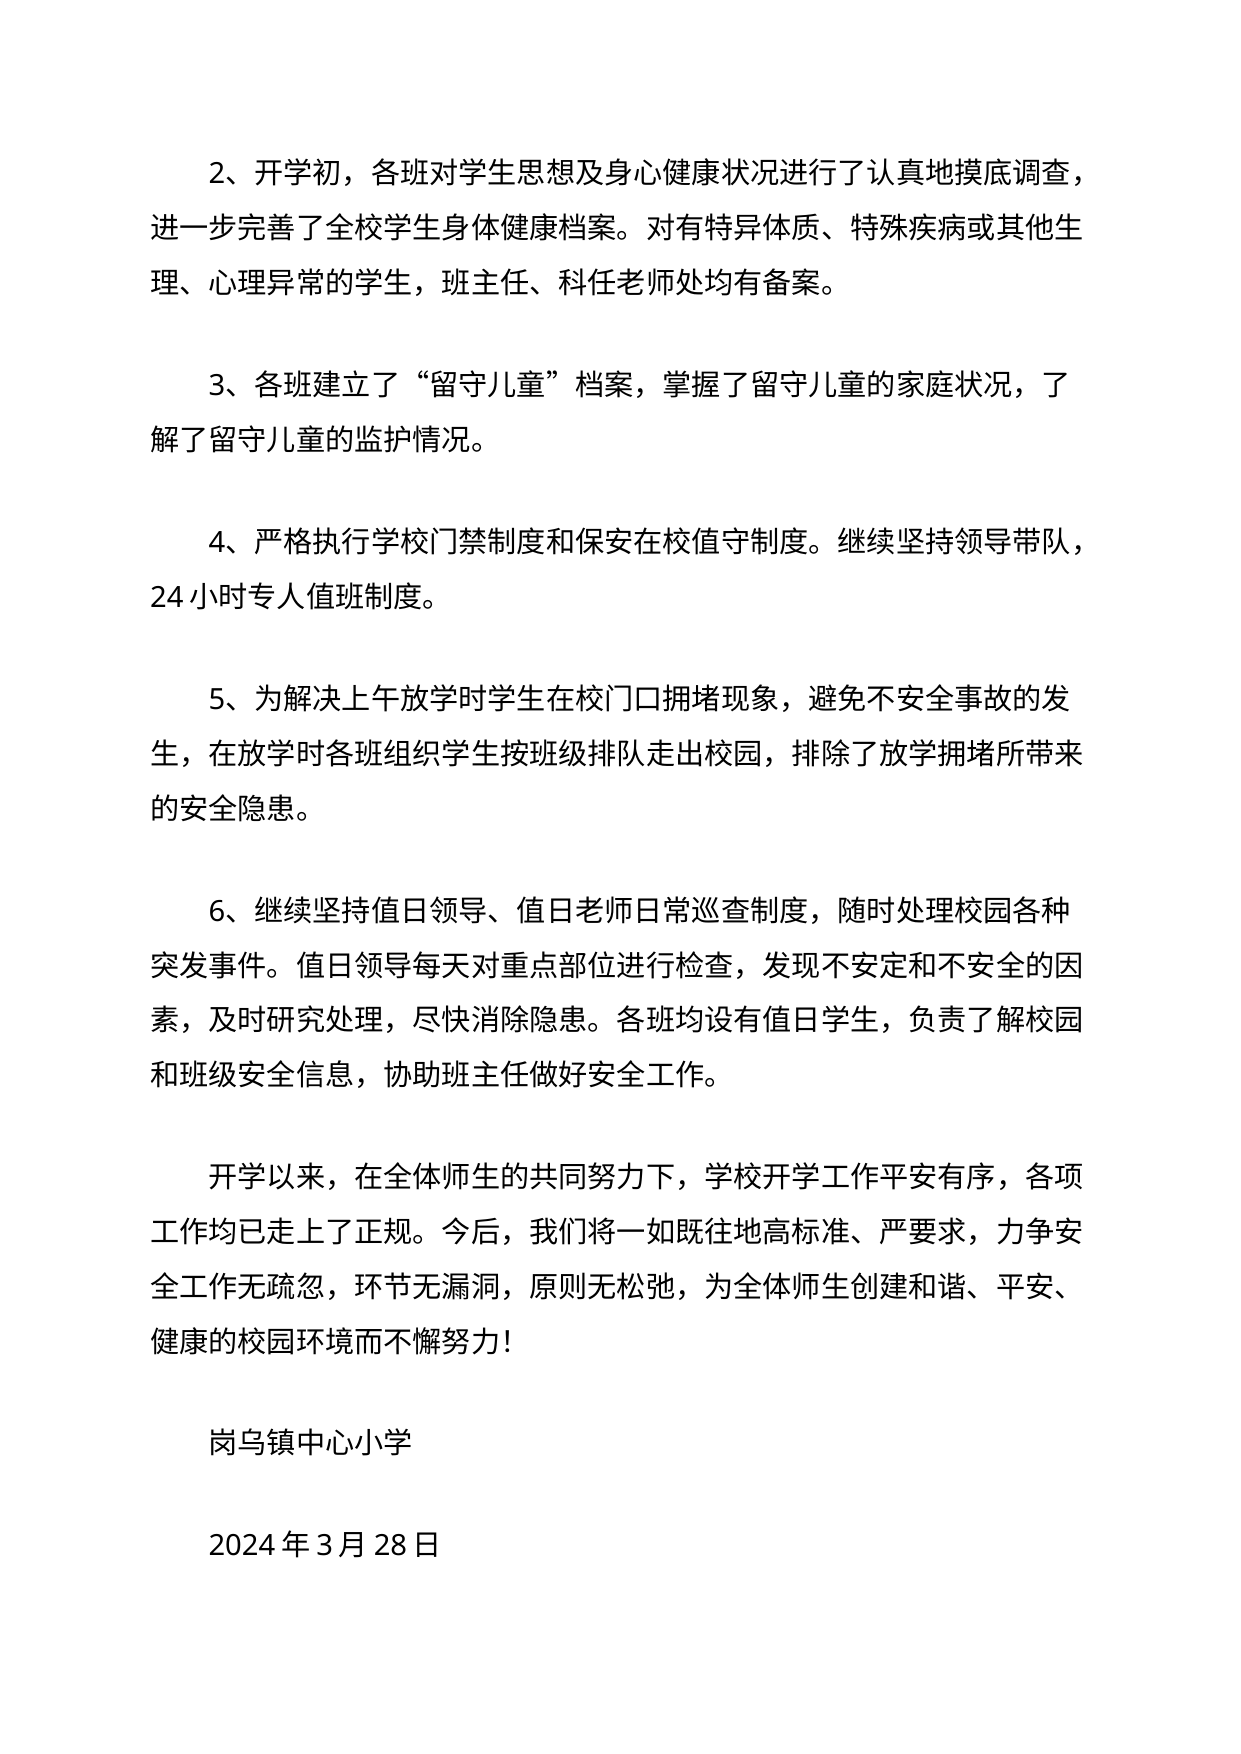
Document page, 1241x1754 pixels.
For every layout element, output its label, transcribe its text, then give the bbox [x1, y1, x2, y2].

text 开学以来，在全体师生的共同努力下，学校开学工作平安有序，各项工作均已走上了正规。今后，我们将一如既往地高标准、严要求，力争安全工作无疏忽，环节无漏洞，原则无松弛，为全体师生创建和谐、平安、健康的校园环境而不懈努力！ [150, 1154, 1090, 1361]
text 2、开学初，各班对学生思想及身心健康状况进行了认真地摸底调查，进一步完善了全校学生身体健康档案。对有特异体质、特殊疾病或其他生理、心理异常的学生，班主任、科任老师处均有备案。 [150, 150, 1090, 302]
text 6、继续坚持值日领导、值日老师日常巡查制度，随时处理校园各种突发事件。值日领导每天对重点部位进行检查，发现不安定和不安全的因素，及时研究处理，尽快消除隐患。各班均设有值日学生，负责了解校园和班级安全信息，协助班主任做好安全工作。 [150, 887, 1090, 1094]
text 2024年3月28日 [150, 1522, 1090, 1564]
text 5、为解决上午放学时学生在校门口拥堵现象，避免不安全事故的发生，在放学时各班组织学生按班级排队走出校园，排除了放学拥堵所带来的安全隐患。 [150, 675, 1090, 828]
text 岗乌镇中心小学 [150, 1420, 1090, 1462]
text 3、各班建立了“留守儿童”档案，掌握了留守儿童的家庭状况，了解了留守儿童的监护情况。 [150, 362, 1090, 459]
text 4、严格执行学校门禁制度和保安在校值守制度。继续坚持领导带队，24小时专人值班制度。 [150, 518, 1090, 616]
